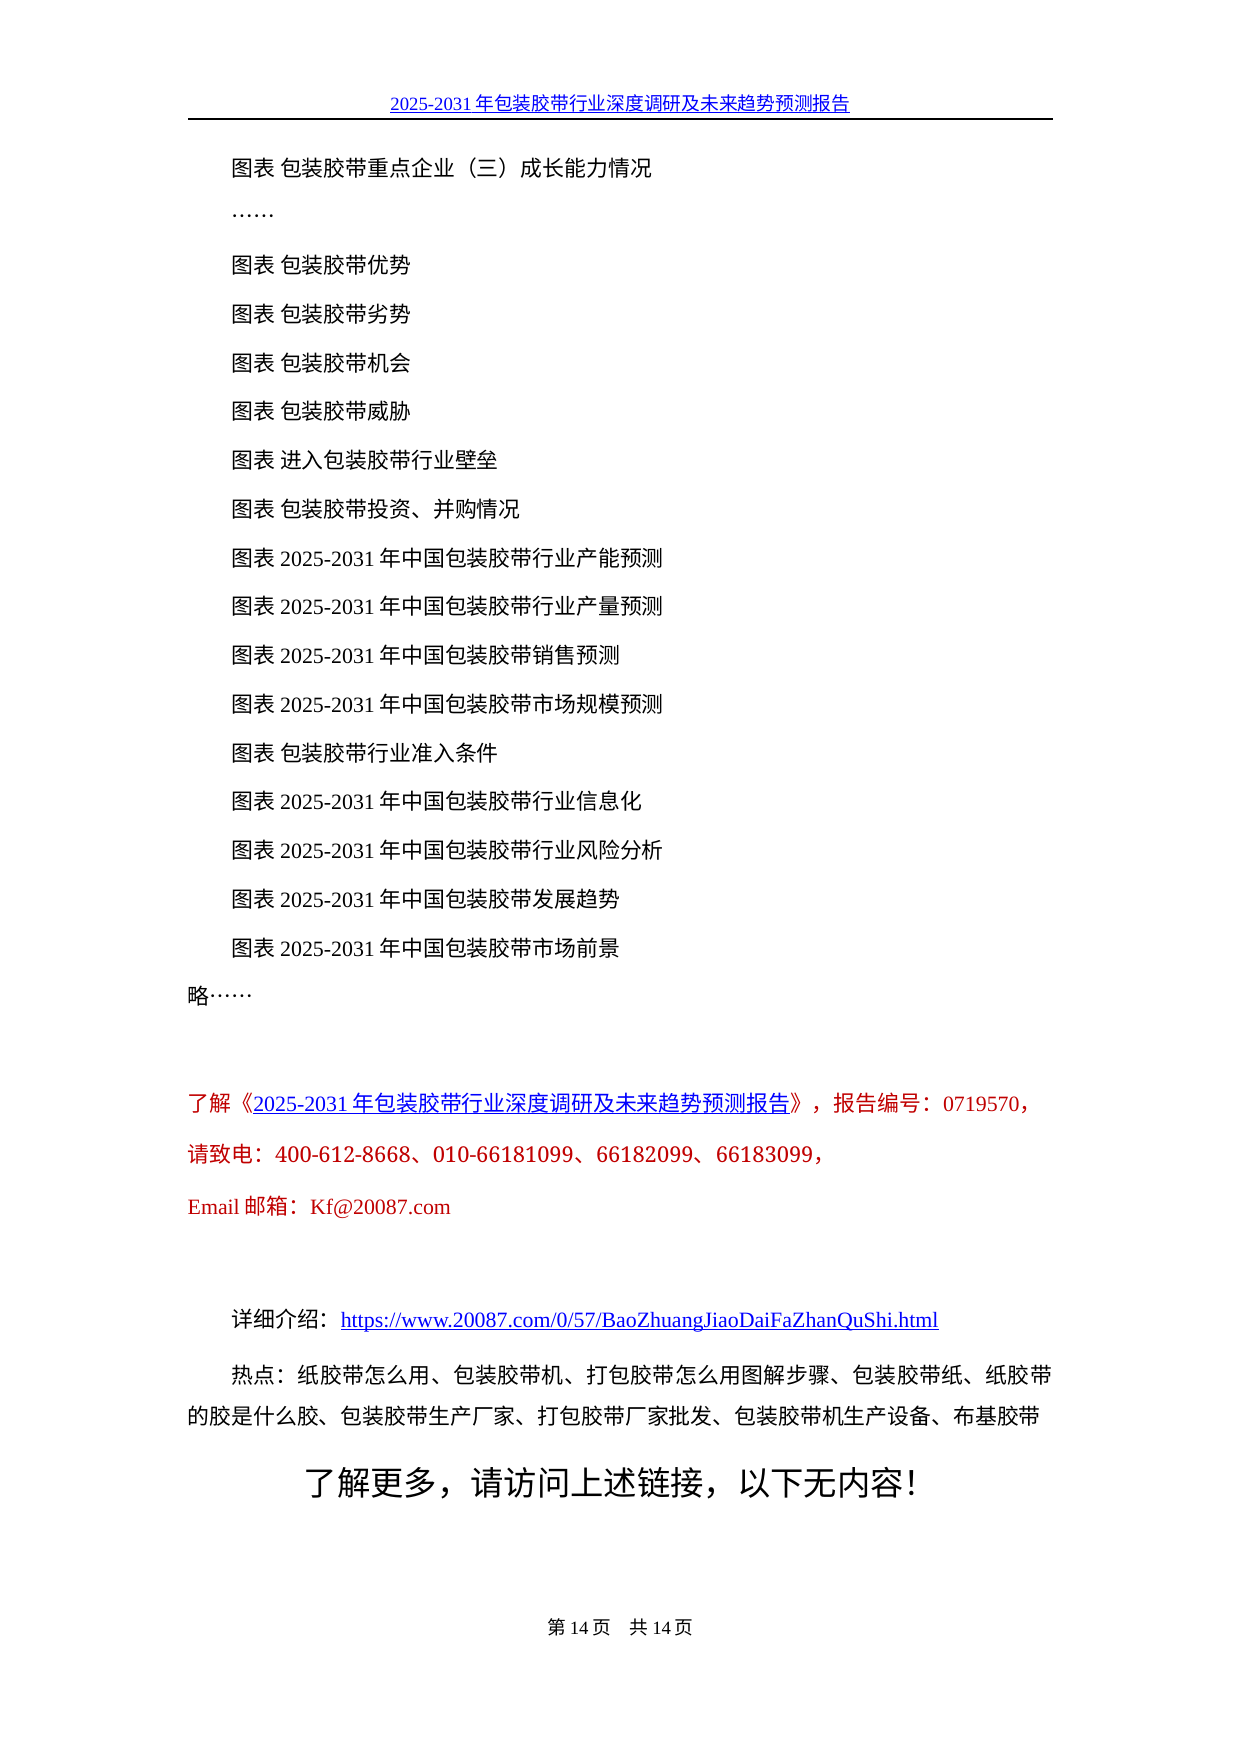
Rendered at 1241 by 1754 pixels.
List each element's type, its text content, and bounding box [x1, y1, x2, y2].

text 热点：纸胶带怎么用、包装胶带机、打包胶带怎么用图解步骤、包装胶带纸、纸胶带的胶是什么胶、包装胶带生产厂家、打包胶带厂家批发、包装胶带机生产设备、布基胶带 [187, 1358, 1053, 1431]
text 了解《2025-2031年包装胶带行业深度调研及未来趋势预测报告》，报告编号：0719570， [187, 1085, 1053, 1118]
text 详细介绍：https://www.20087.com/0/57/BaoZhuangJiaoDaiFaZhanQuShi.html [187, 1301, 1053, 1334]
title 了解更多，请访问上述链接，以下无内容！ [187, 1449, 1053, 1514]
text 请致电：400-612-8668、010-66181099、66182099、66183099， [187, 1137, 1053, 1169]
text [187, 150, 1053, 1011]
text Email邮箱：Kf@20087.com [187, 1188, 1053, 1221]
